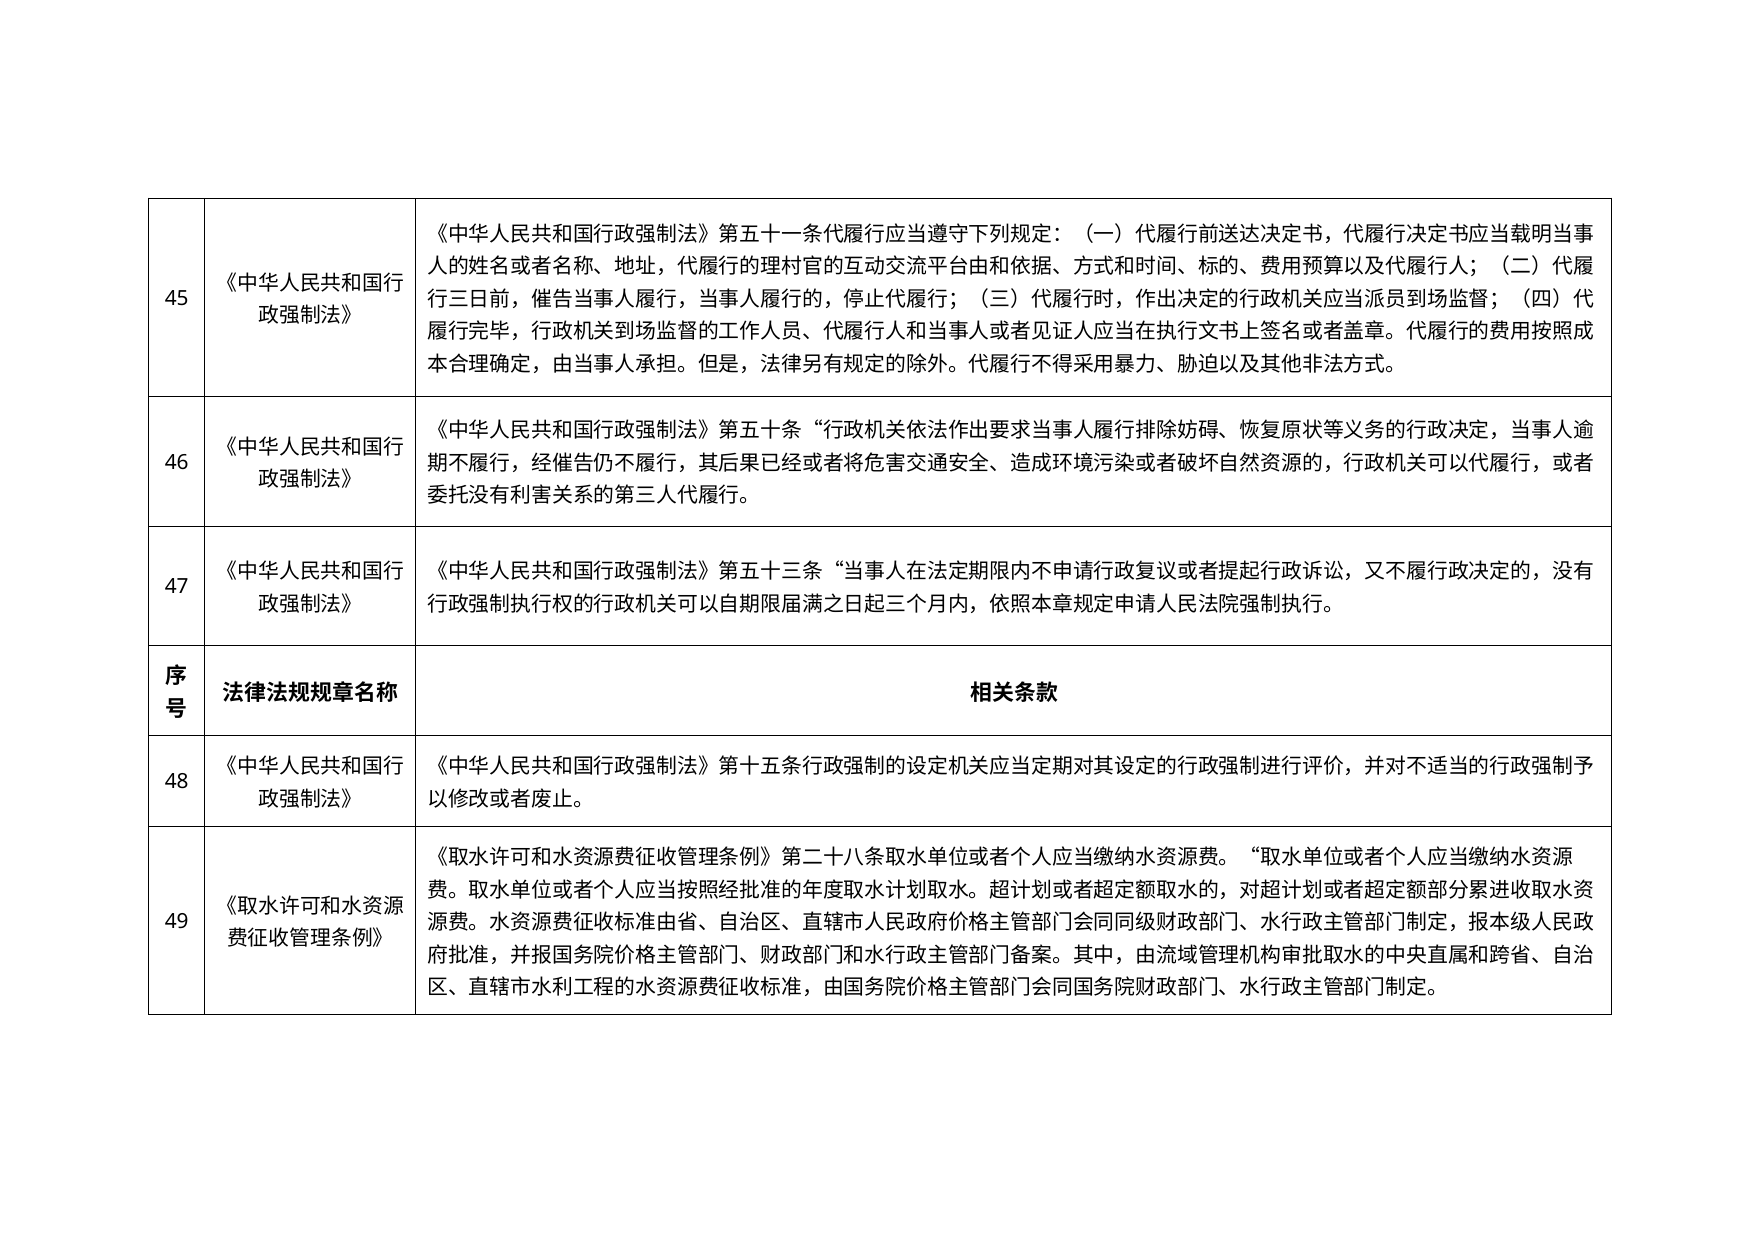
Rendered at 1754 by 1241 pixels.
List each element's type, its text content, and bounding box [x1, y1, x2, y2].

table_cell 法律法规规章名称 [205, 646, 415, 735]
table_cell 47 [149, 527, 204, 644]
table_cell 《中华人民共和国行政强制法》 [205, 397, 415, 526]
table_cell 48 [149, 736, 204, 826]
table_cell 《中华人民共和国行政强制法》第五十条“行政机关依法作出要求当事人履行排除妨碍、恢复原状等义务的行政决定，当事人逾期不履行，经催告仍不履行，其后果已经或者将危害交通安全、造成环境污染或者破坏自然资源的，行政机关可以代履行，或者委托没有利害关系的第三人代履行。 [416, 397, 1611, 526]
table_cell 《中华人民共和国行政强制法》 [205, 199, 415, 396]
table_cell 45 [149, 199, 204, 396]
table_cell 《中华人民共和国行政强制法》 [205, 527, 415, 644]
table_cell 《取水许可和水资源费征收管理条例》第二十八条取水单位或者个人应当缴纳水资源费。“取水单位或者个人应当缴纳水资源费。取水单位或者个人应当按照经批准的年度取水计划取水。超计划或者超定额取水的，对超计划或者超定额部分累进收取水资源费。水资源费征收标准由省、自治区、直辖市人民政府价格主管部门会同同级财政部门、水行政主管部门制定，报本级人民政府批准，并报国务院价格主管部门、财政部门和水行政主管部门备案。其中，由流域管理机构审批取水的中央直属和跨省、自治区、直辖市水利工程的水资源费征收标准，由国务院价格主管部门会同国务院财政部门、水行政主管部门制定。 [416, 827, 1611, 1014]
table_cell 相关条款 [416, 646, 1611, 735]
table_cell 《中华人民共和国行政强制法》第五十三条“当事人在法定期限内不申请行政复议或者提起行政诉讼，又不履行政决定的，没有行政强制执行权的行政机关可以自期限届满之日起三个月内，依照本章规定申请人民法院强制执行。 [416, 527, 1611, 644]
table_cell 46 [149, 397, 204, 526]
table_cell 《中华人民共和国行政强制法》第十五条行政强制的设定机关应当定期对其设定的行政强制进行评价，并对不适当的行政强制予以修改或者废止。 [416, 736, 1611, 826]
table_cell 49 [149, 827, 204, 1014]
table_cell 《中华人民共和国行政强制法》 [205, 736, 415, 826]
table_cell 《中华人民共和国行政强制法》第五十一条代履行应当遵守下列规定：（一）代履行前送达决定书，代履行决定书应当载明当事人的姓名或者名称、地址，代履行的理村官的互动交流平台由和依据、方式和时间、标的、费用预算以及代履行人；（二）代履行三日前，催告当事人履行，当事人履行的，停止代履行；（三）代履行时，作出决定的行政机关应当派员到场监督；（四）代履行完毕，行政机关到场监督的工作人员、代履行人和当事人或者见证人应当在执行文书上签名或者盖章。代履行的费用按照成本合理确定，由当事人承担。但是，法律另有规定的除外。代履行不得采用暴力、胁迫以及其他非法方式。 [416, 199, 1611, 396]
table_cell 《取水许可和水资源费征收管理条例》 [205, 827, 415, 1014]
table_cell 序号 [149, 646, 204, 735]
